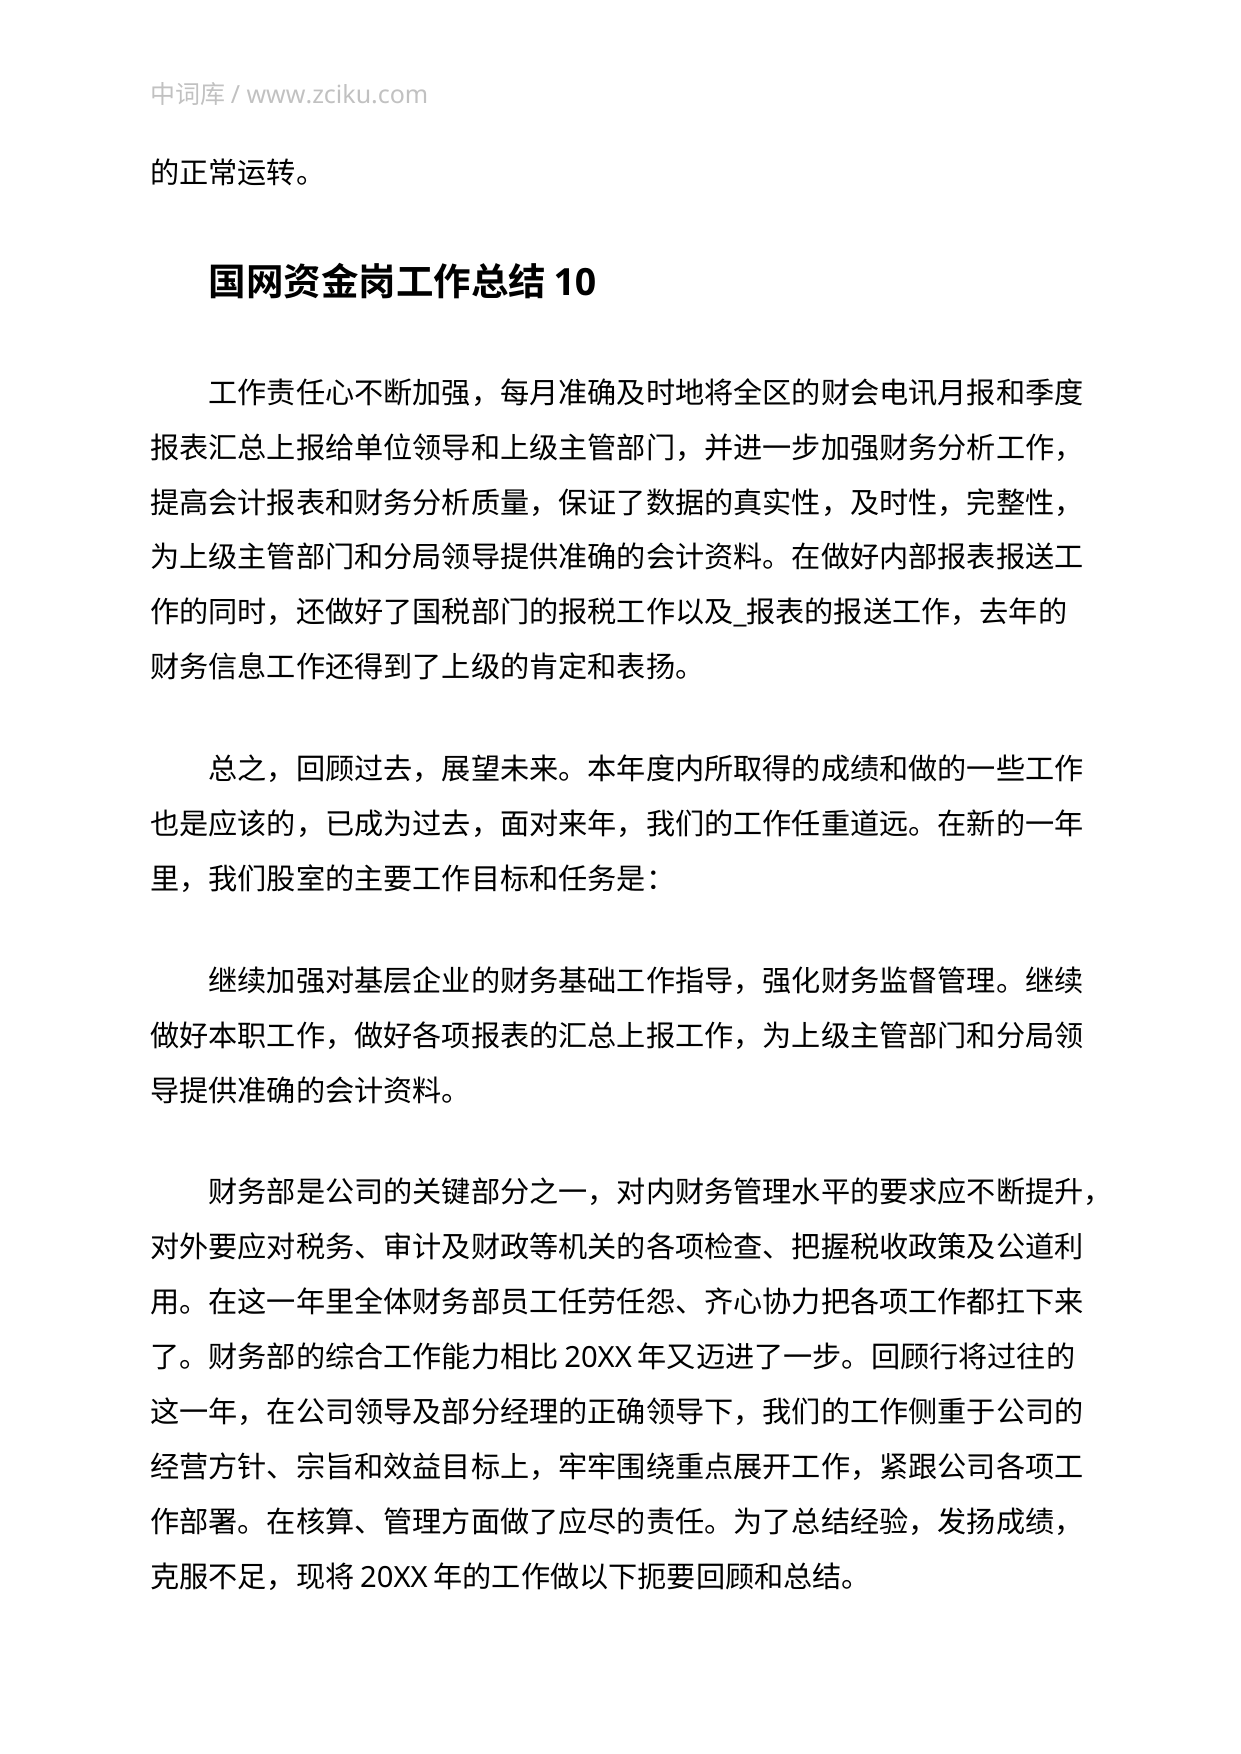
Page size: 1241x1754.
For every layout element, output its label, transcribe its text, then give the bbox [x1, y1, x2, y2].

text 财务部是公司的关键部分之一，对内财务管理水平的要求应不断提升，对外要应对税务、审计及财政等机关的各项检查、把握税收政策及公道利用。在这一年里全体财务部员工任劳任怨、齐心协力把各项工作都扛下来了。财务部的综合工作能力相比20XX年又迈进了一步。回顾行将过往的这一年，在公司领导及部分经理的正确领导下，我们的工作侧重于公司的经营方针、宗旨和效益目标上，牢牢围绕重点展开工作，紧跟公司各项工作部署。在核算、管理方面做了应尽的责任。为了总结经验，发扬成绩，克服不足，现将20XX年的工作做以下扼要回顾和总结。 [150, 1169, 1090, 1596]
text 继续加强对基层企业的财务基础工作指导，强化财务监督管理。继续做好本职工作，做好各项报表的汇总上报工作，为上级主管部门和分局领导提供准确的会计资料。 [150, 957, 1090, 1109]
text 总之，回顾过去，展望未来。本年度内所取得的成绩和做的一些工作也是应该的，已成为过去，面对来年，我们的工作任重道远。在新的一年里，我们股室的主要工作目标和任务是： [150, 746, 1090, 898]
text 工作责任心不断加强，每月准确及时地将全区的财会电讯月报和季度报表汇总上报给单位领导和上级主管部门，并进一步加强财务分析工作，提高会计报表和财务分析质量，保证了数据的真实性，及时性，完整性，为上级主管部门和分局领导提供准确的会计资料。在做好内部报表报送工作的同时，还做好了国税部门的报税工作以及_报表的报送工作，去年的财务信息工作还得到了上级的肯定和表扬。 [150, 369, 1090, 686]
text 国网资金岗工作总结10 [150, 252, 1090, 306]
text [150, 150, 1090, 192]
